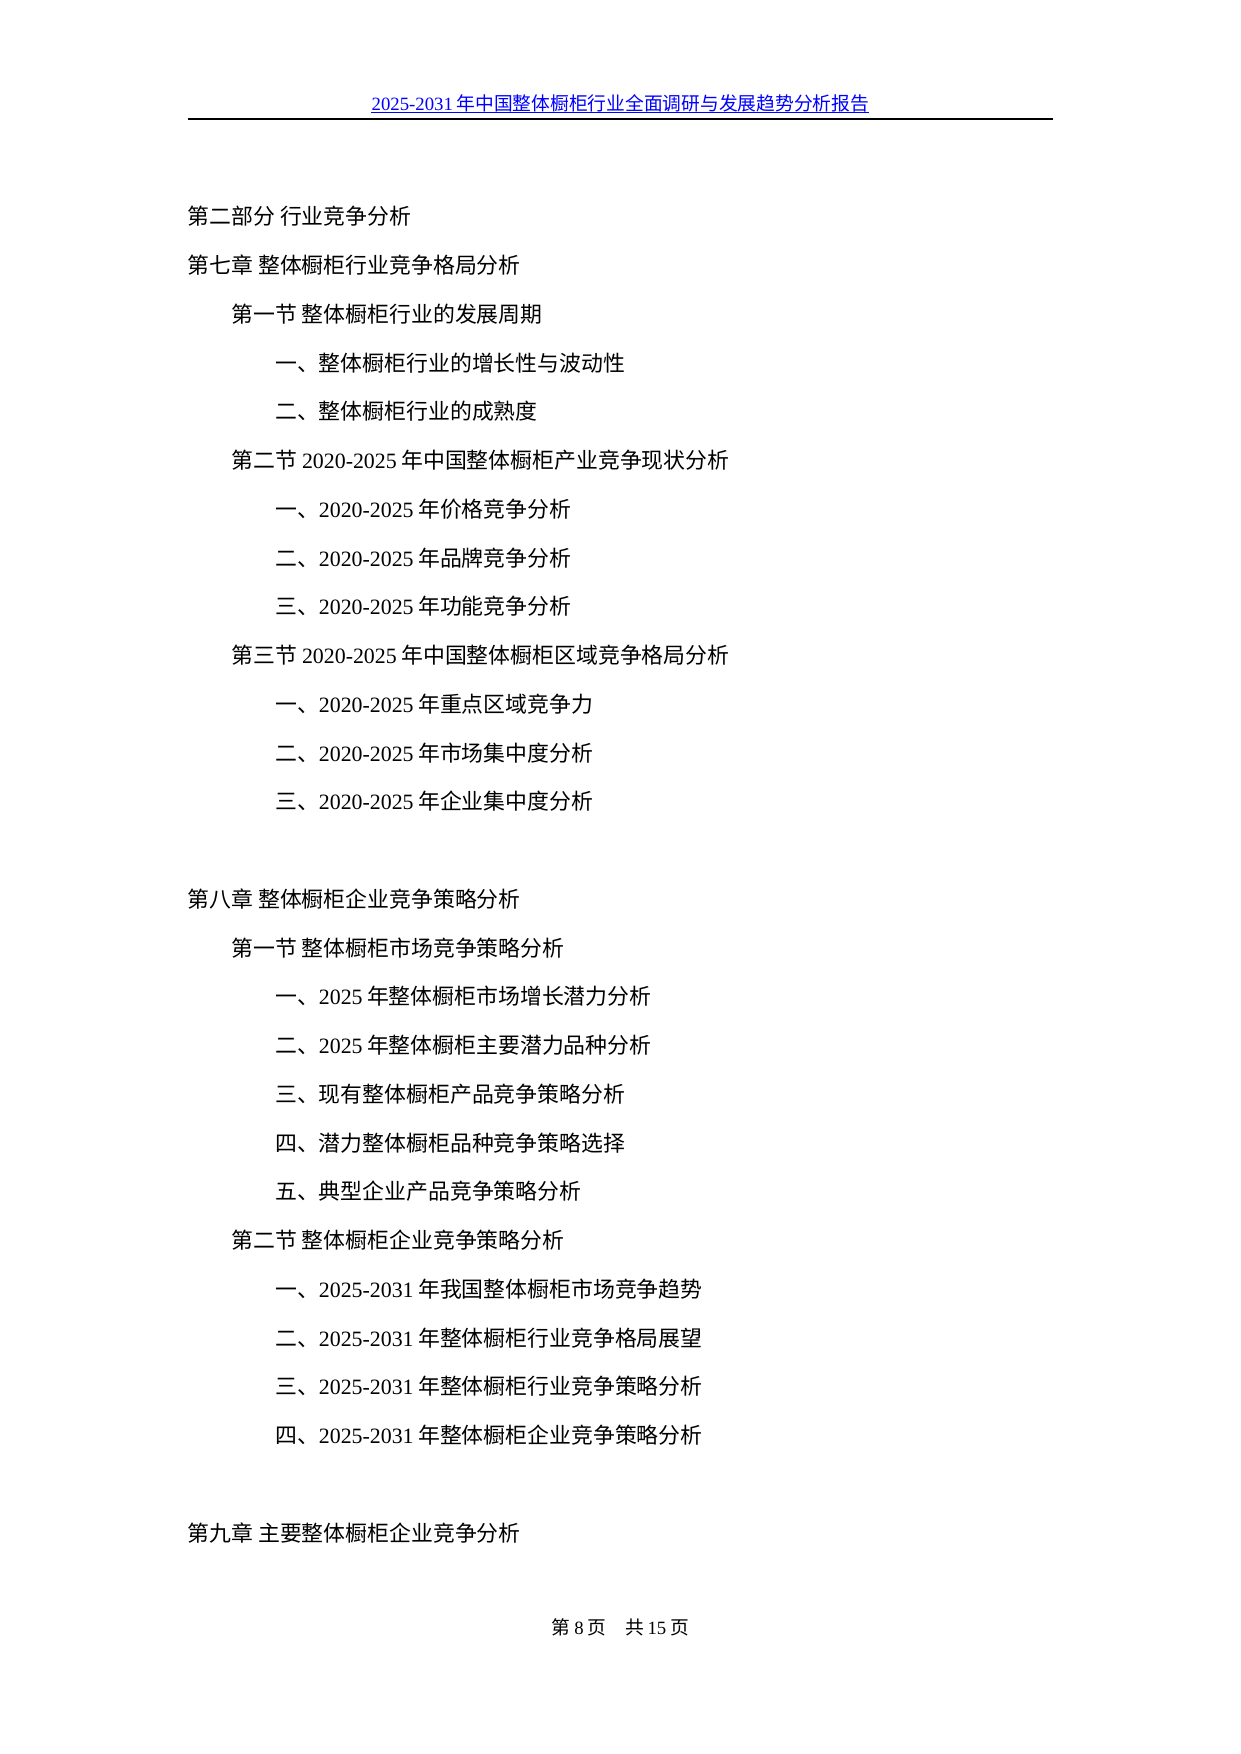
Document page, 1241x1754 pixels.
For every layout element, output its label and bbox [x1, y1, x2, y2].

text [187, 150, 1053, 1548]
